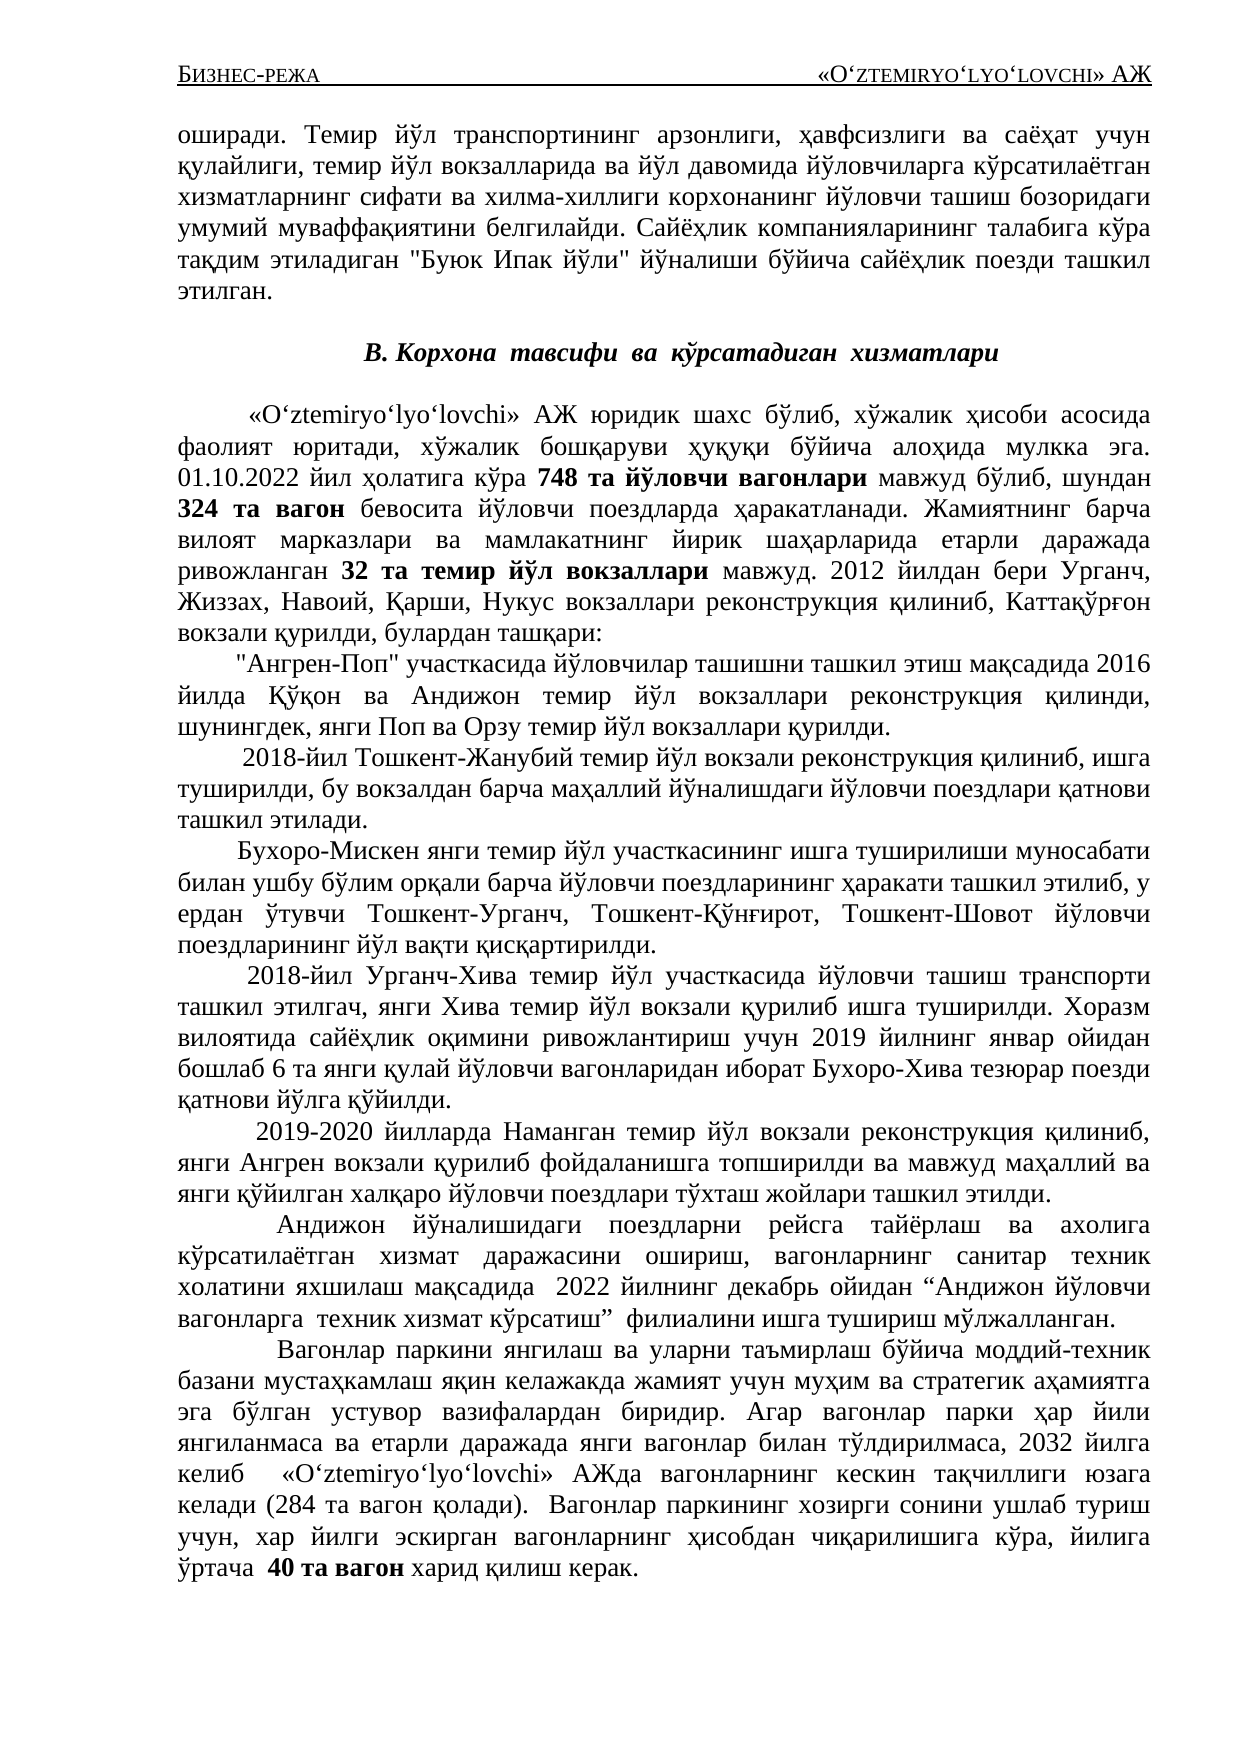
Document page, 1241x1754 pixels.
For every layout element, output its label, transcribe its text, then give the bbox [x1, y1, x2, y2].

text Вагонлар паркини янгилаш ва уларни таъмирлаш бўйича моддий-техник базани мустаҳкамлаш яқин келажакда жамият учун муҳим ва стратегик аҳамиятга эга бўлган устувор вазифалардан биридир. Агар вагонлар парки ҳар йили янгиланмаса ва етарли даражада янги вагонлар билан тўлдирилмаса, 2032 йилга келиб «O‘ztemiryo‘lyo‘lovchi» АЖда вагонларнинг кескин тақчиллиги юзага келади (284 та вагон қолади). Вагонлар паркининг хозирги сонини ушлаб туриш учун, хар йилги эскирган вагонларнинг ҳисобдан чиқарилишига кўра, йилига ўртача 40 та вагон харид қилиш керак. [177, 1333, 1152, 1582]
text 2018-йил Урганч-Хива темир йўл участкасида йўловчи ташиш транспорти ташкил этилгач, янги Хива темир йўл вокзали қурилиб ишга туширилди. Хоразм вилоятида сайёҳлик оқимини ривожлантириш учун 2019 йилнинг январ ойидан бошлаб 6 та янги қулай йўловчи вагонларидан иборат Бухоро-Хива тезюрар поезди қатнови йўлга қўйилди. [177, 959, 1152, 1115]
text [177, 118, 1152, 305]
text Андижон йўналишидаги поездларни рейсга тайёрлаш ва ахолига кўрсатилаётган хизмат даражасини ошириш, вагонларнинг санитар техник холатини яхшилаш мақсадида 2022 йилнинг декабрь ойидан “Андижон йўловчи вагонларга техник хизмат кўрсатиш” филиалини ишга тушириш мўлжалланган. [177, 1208, 1152, 1333]
text 2019-2020 йилларда Наманган темир йўл вокзали реконструкция қилиниб, янги Ангрен вокзали қурилиб фойдаланишга топширилди ва мавжуд маҳаллий ва янги қўйилган халқаро йўловчи поездлари тўхташ жойлари ташкил этилди. [177, 1115, 1152, 1208]
list В. Корхона тавсифи ва кўрсатадиган хизматлари [221, 336, 1152, 367]
text Бухоро-Мискен янги темир йўл участкасининг ишга туширилиши муносабати билан ушбу бўлим орқали барча йўловчи поездларининг ҳаракати ташкил этилиб, у ердан ўтувчи Тошкент-Урганч, Тошкент-Қўнғирот, Тошкент-Шовот йўловчи поездларининг йўл вақти қисқартирилди. [177, 834, 1152, 959]
text 2018-йил Тошкент-Жанубий темир йўл вокзали реконструкция қилиниб, ишга туширилди, бу вокзалдан барча маҳаллий йўналишдаги йўловчи поездлари қатнови ташкил этилади. [177, 741, 1152, 834]
text "Ангрен-Поп" участкасида йўловчилар ташишни ташкил этиш мақсадида 2016 йилда Қўқон ва Андижон темир йўл вокзаллари реконструкция қилинди, шунингдек, янги Поп ва Орзу темир йўл вокзаллари қурилди. [177, 648, 1152, 741]
text «O‘ztemiryo‘lyo‘lovchi» АЖ юридик шахс бўлиб, хўжалик ҳисоби асосида фаолият юритади, хўжалик бошқаруви ҳуқуқи бўйича алоҳида мулкка эга. 01.10.2022 йил ҳолатига кўра 748 та йўловчи вагонлари мавжуд бўлиб, шундан 324 та вагон бевосита йўловчи поездларда ҳаракатланади. Жамиятнинг барча вилоят марказлари ва мамлакатнинг йирик шаҳарларида етарли даражада ривожланган 32 та темир йўл вокзаллари мавжуд. 2012 йилдан бери Урганч, Жиззах, Навоий, Қарши, Нукус вокзаллари реконструкция қилиниб, Каттақўрғон вокзали қурилди, булардан ташқари: [177, 398, 1152, 648]
